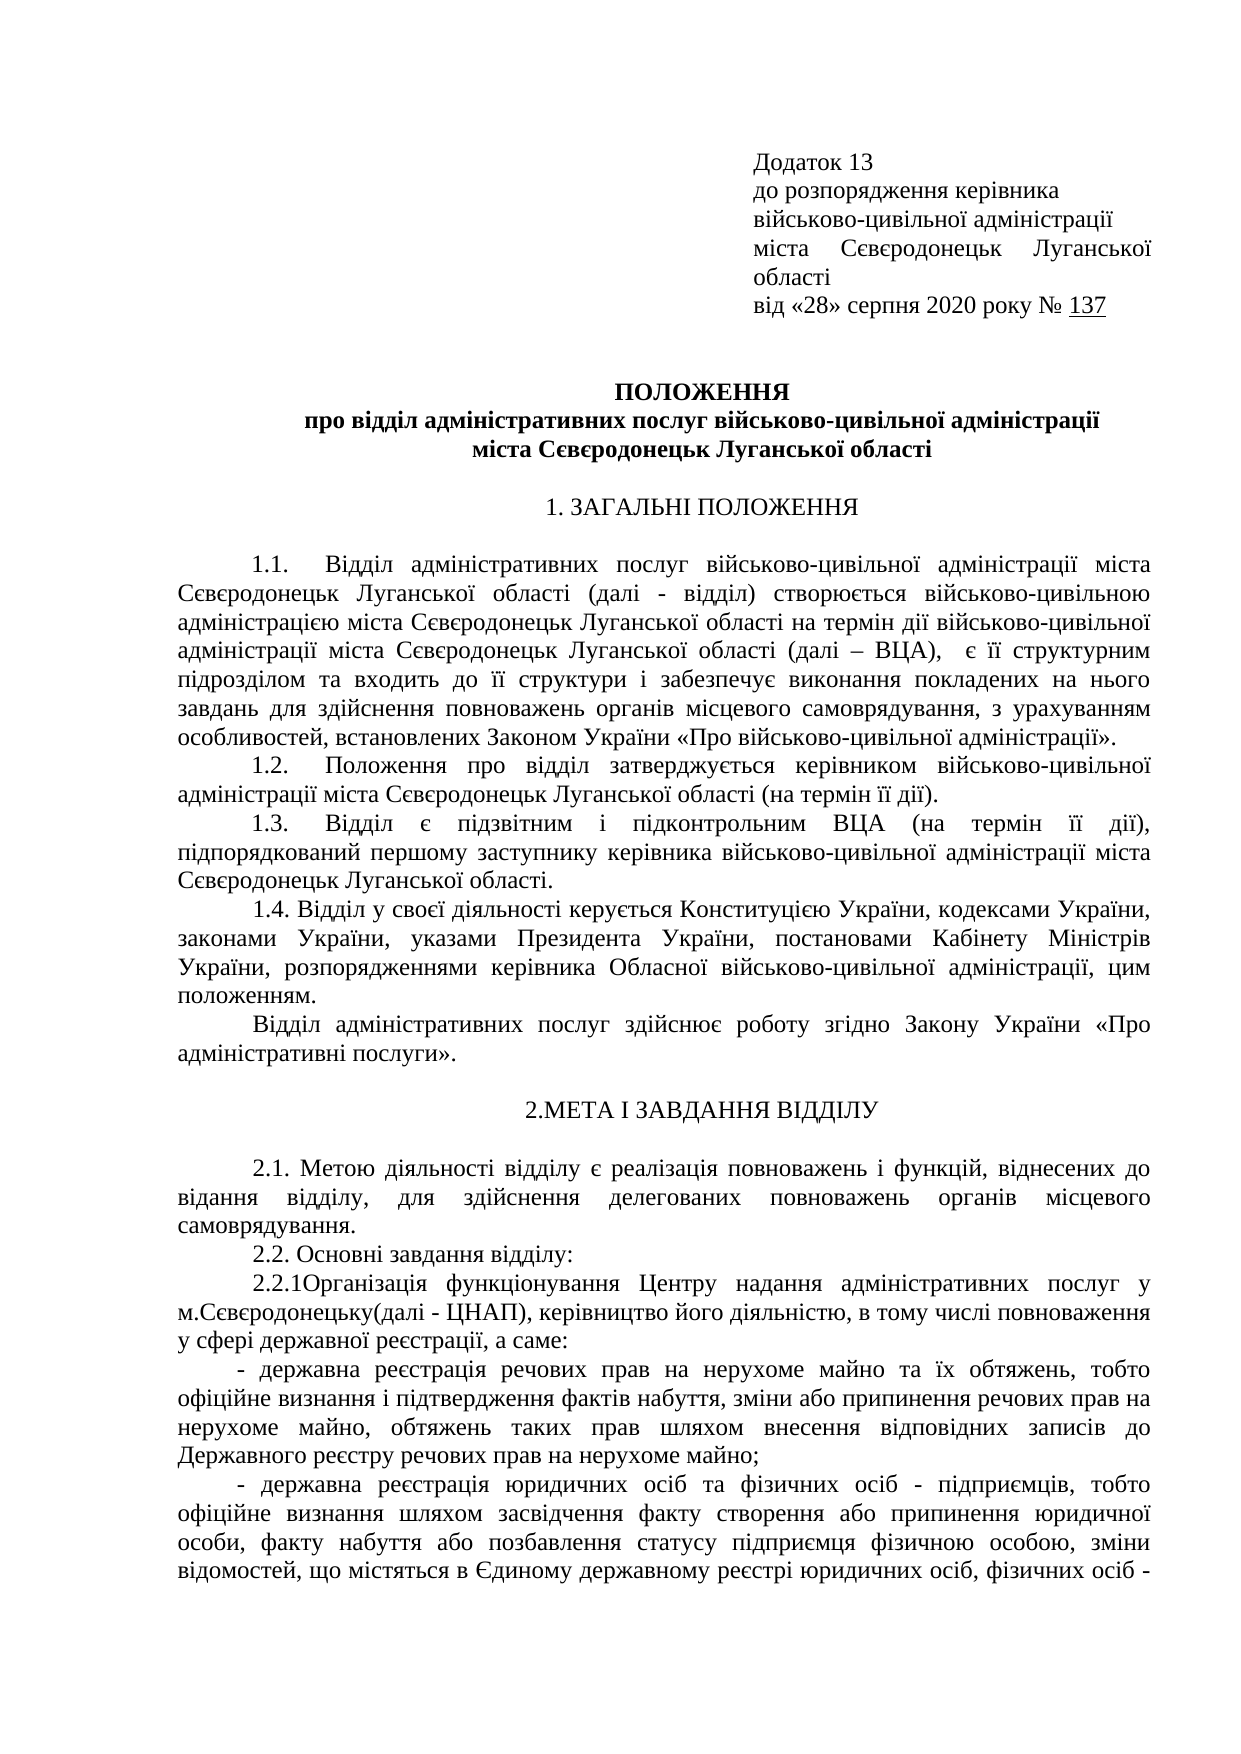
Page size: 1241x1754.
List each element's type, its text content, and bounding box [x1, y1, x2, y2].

list Положення про відділ затверджується керівником військово-цивільної адміністрації міста Сєвєродонецьк Луганської області (на термін її дії). [177, 751, 1152, 808]
text міста Сєвєродонецьк Луганської області [753, 233, 1152, 291]
text 2.2. Основні завдання відділу: [177, 1239, 1152, 1268]
text 2.МЕТА І ЗАВДАННЯ ВІДДІЛУ [177, 1096, 1152, 1124]
text ПОЛОЖЕННЯ [177, 377, 1152, 406]
text про відділ адміністративних послуг військово-цивільної адміністрації [177, 406, 1152, 434]
text Відділ адміністративних послуг здійснює роботу згідно Закону України «Про адміністративні послуги». [177, 1009, 1152, 1067]
text - державна реєстрація речових прав на нерухоме майно та їх обтяжень, тобто офіційне визнання і підтвердження фактів набуття, зміни або припинення речових прав на нерухоме майно, обтяжень таких прав шляхом внесення відповідних записів до Державного реєстру речових прав на нерухоме майно; [177, 1354, 1152, 1469]
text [177, 1469, 1152, 1584]
subtitle 1. ЗАГАЛЬНІ ПОЛОЖЕННЯ [177, 492, 1152, 521]
text 2.1. Метою діяльності відділу є реалізація повноважень і функцій, віднесених до відання відділу, для здійснення делегованих повноважень органів місцевого самоврядування. [177, 1153, 1152, 1239]
text від «28» серпня 2020 року № 137 [177, 291, 1152, 319]
text 2.2.1Організація функціонування Центру надання адміністративних послуг у м.Сєвєродонецьку(далі - ЦНАП), керівництво його діяльністю, в тому числі повноваження у сфері державної реєстрації, а саме: [177, 1268, 1152, 1354]
list Відділ є підзвітним і підконтрольним ВЦА (на термін її дії), підпорядкований першому заступнику керівника військово-цивільної адміністрації міста Сєвєродонецьк Луганської області. [177, 837, 1152, 894]
text міста Сєвєродонецьк Луганської області [177, 434, 1152, 463]
text 1.4. Відділ у своєї діяльності керується Конституцією України, кодексами України, законами України, указами Президента України, постановами Кабінету Міністрів України, розпорядженнями керівника Обласної військово-цивільної адміністрації, цим положенням. [177, 894, 1152, 1009]
text військово-цивільної адміністрації [753, 204, 1152, 233]
list Відділ адміністративних послуг військово-цивільної адміністрації міста Сєвєродонецьк Луганської області (далі - відділ) створюється військово-цивільною адміністрацією міста Сєвєродонецьк Луганської області на термін дії військово-цивільної адміністрації міста Сєвєродонецьк Луганської області (далі – ВЦА), є її структурним підрозділом та входить до її структури і забезпечує виконання покладених на нього завдань для здійснення повноважень органів місцевого самоврядування, з урахуванням особливостей, встановлених Законом України «Про військово-цивільної адміністрації». [177, 549, 1152, 751]
text до розпорядження керівника [177, 176, 1152, 204]
text Додаток 13 [177, 147, 1152, 176]
